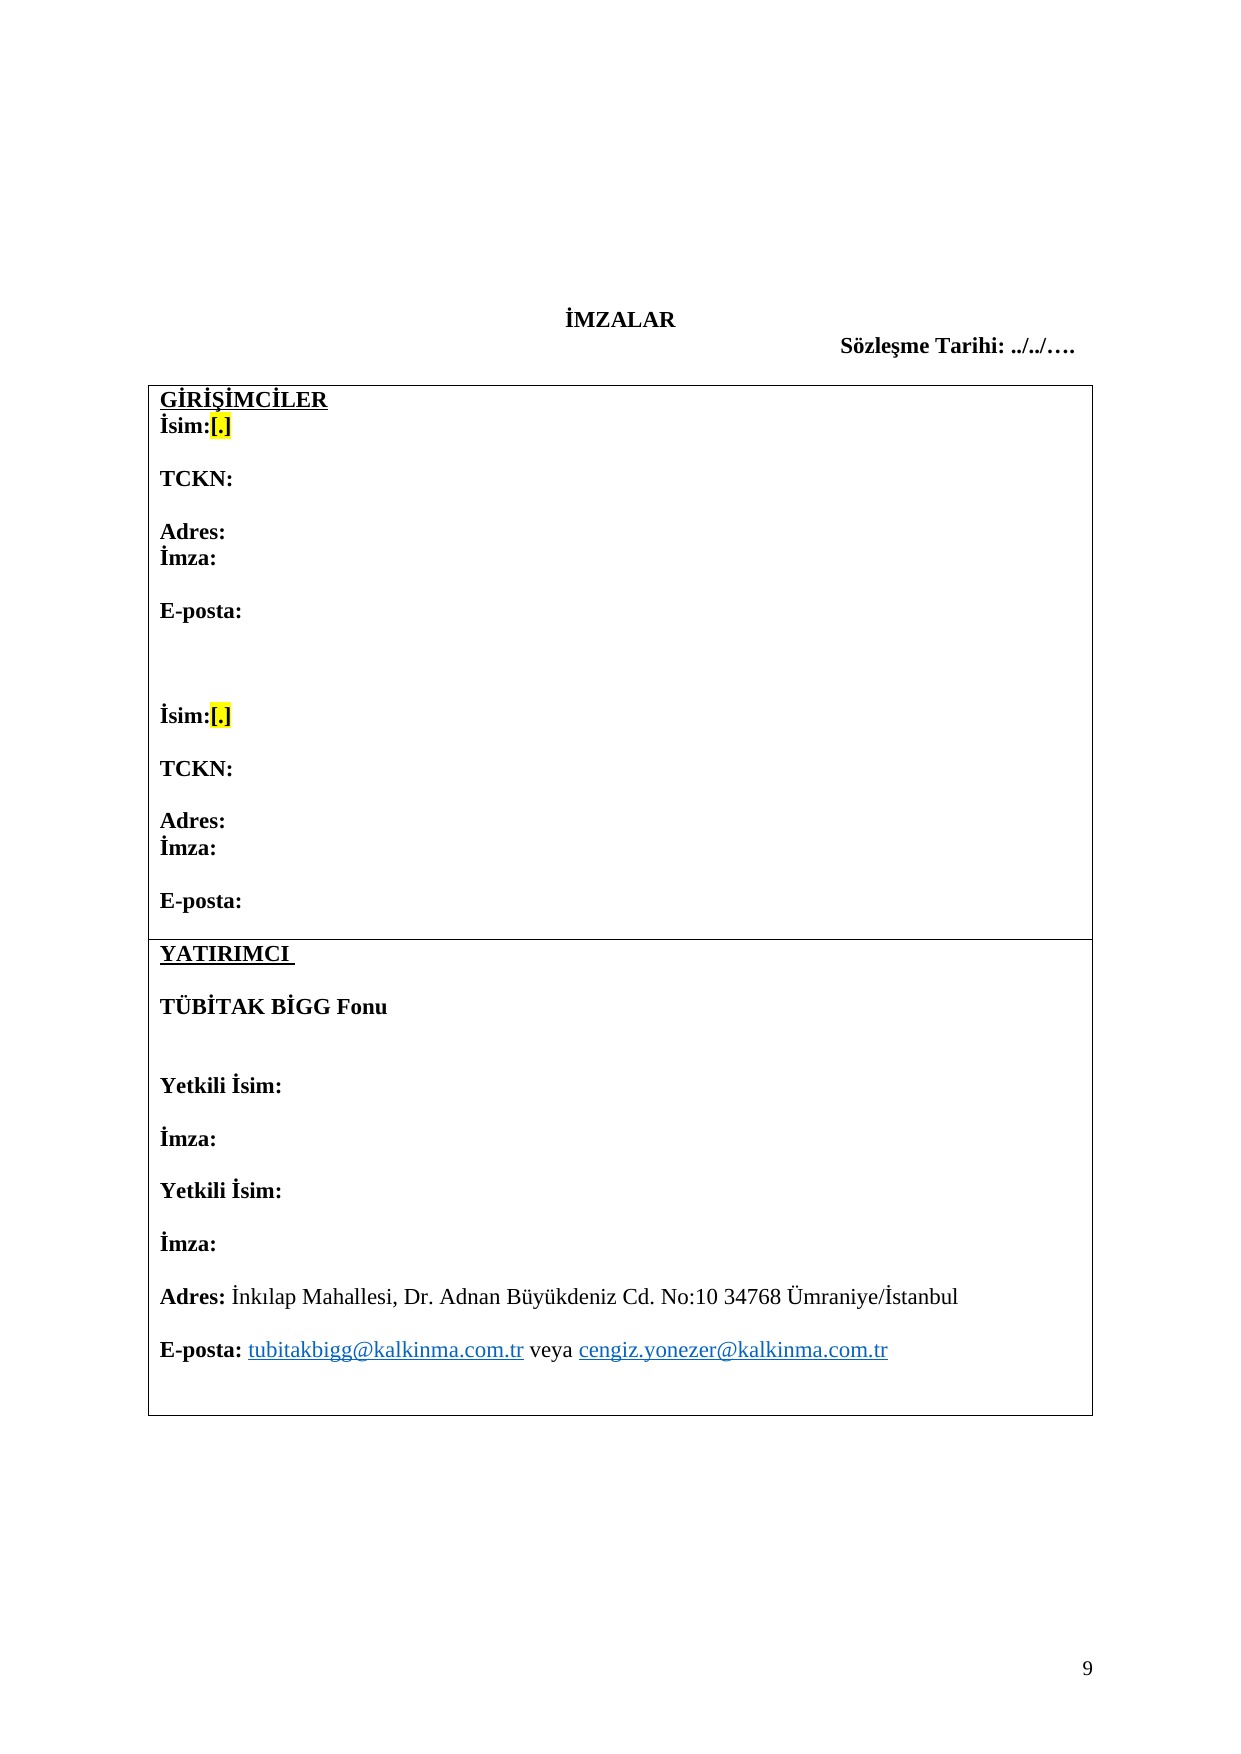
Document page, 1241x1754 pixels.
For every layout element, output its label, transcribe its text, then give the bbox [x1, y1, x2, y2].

text İMZALAR [148, 306, 1092, 332]
text Sözleşme Tarihi: ../../…. [148, 332, 1092, 358]
table_header GİRİŞİMCİLER İsim:[.] TCKN: Adres: İmza: E-posta: İsim:[.] TCKN: Adres: İmza: E-posta: [149, 386, 1092, 939]
table_cell YATIRIMCI TÜBİTAK BİGG Fonu Yetkili İsim: İmza: Yetkili İsim: İmza: Adres: İnkılap Mahallesi, Dr. Adnan Büyükdeniz Cd. No:10 34768 Ümraniye/İstanbul E-posta: tubitakbigg@kalkinma.com.tr veya cengiz.yonezer@kalkinma.com.tr [149, 940, 1092, 1415]
